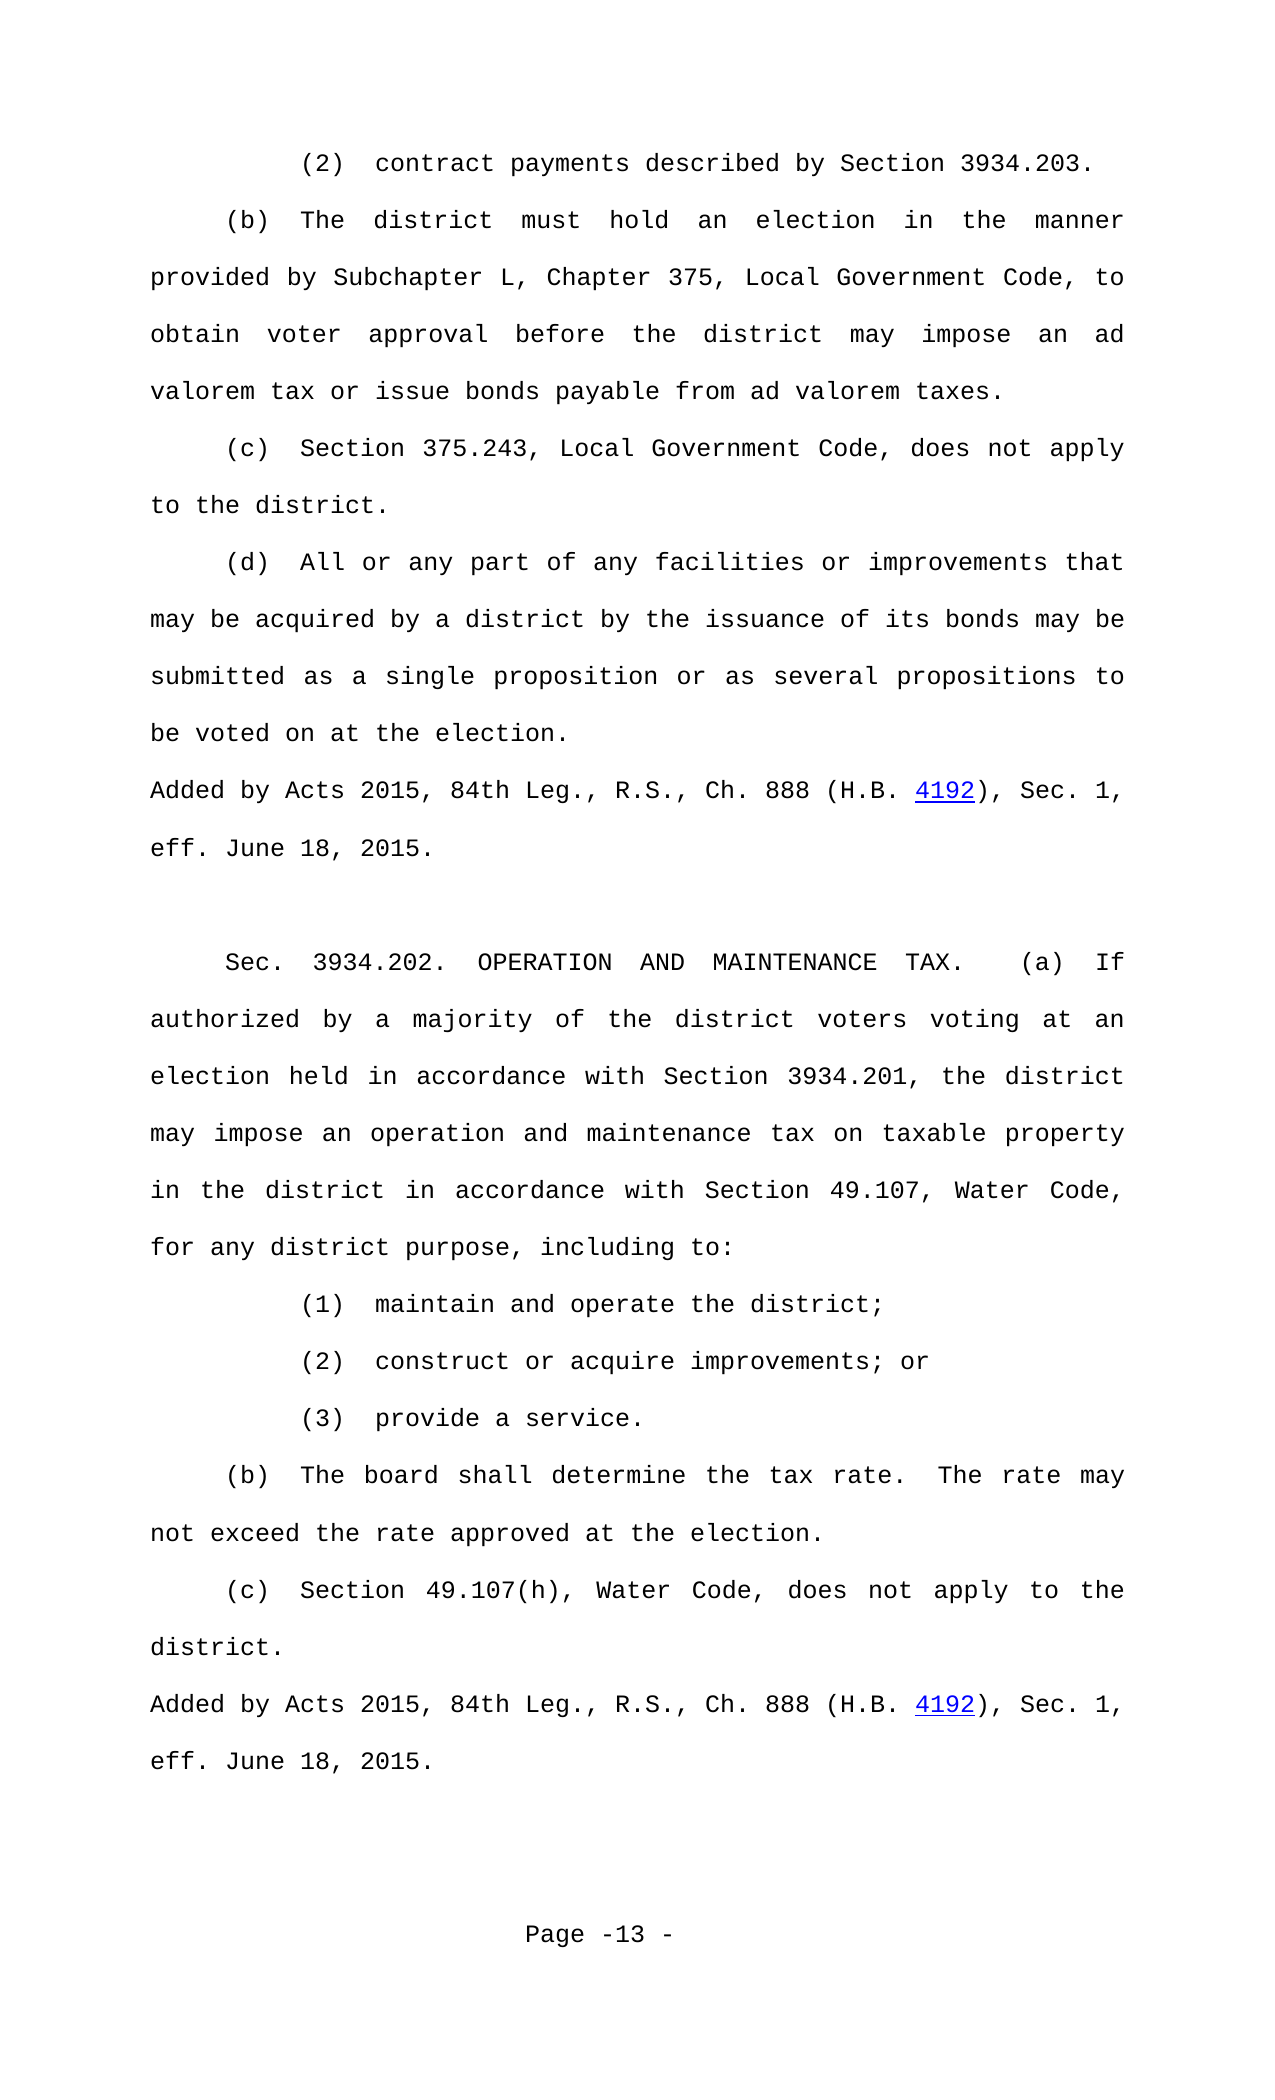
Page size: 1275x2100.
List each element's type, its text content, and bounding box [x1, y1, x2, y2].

text (d) All or any part of any facilities or improvements that may be acquired by a district by the issuance of its bonds may be submitted as a single proposition or as several propositions to be voted on at the election. [150, 549, 1125, 749]
text Sec. 3934.202. OPERATION AND MAINTENANCE TAX. (a) If authorized by a majority of the district voters voting at an election held in accordance with Section 3934.201, the district may impose an operation and maintenance tax on taxable property in the district in accordance with Section 49.107, Water Code, for any district purpose, including to: [150, 949, 1125, 1263]
text Added by Acts 2015, 84th Leg., R.S., Ch. 888 (H.B. 4192), Sec. 1, eff. June 18, 2015. [150, 1691, 1125, 1777]
text (b) The district must hold an election in the manner provided by Subchapter L, Chapter 375, Local Government Code, to obtain voter approval before the district may impose an ad valorem tax or issue bonds payable from ad valorem taxes. [150, 207, 1125, 407]
text (c) Section 375.243, Local Government Code, does not apply to the district. [150, 435, 1125, 521]
text (b) The board shall determine the tax rate. The rate may not exceed the rate approved at the election. [150, 1463, 1125, 1548]
text (1) maintain and operate the district; [150, 1292, 1125, 1320]
text Added by Acts 2015, 84th Leg., R.S., Ch. 888 (H.B. 4192), Sec. 1, eff. June 18, 2015. [150, 778, 1125, 863]
text (2) contract payments described by Section 3934.203. [150, 150, 1125, 178]
text (3) provide a service. [150, 1406, 1125, 1434]
text (2) construct or acquire improvements; or [150, 1349, 1125, 1377]
text (c) Section 49.107(h), Water Code, does not apply to the district. [150, 1577, 1125, 1663]
